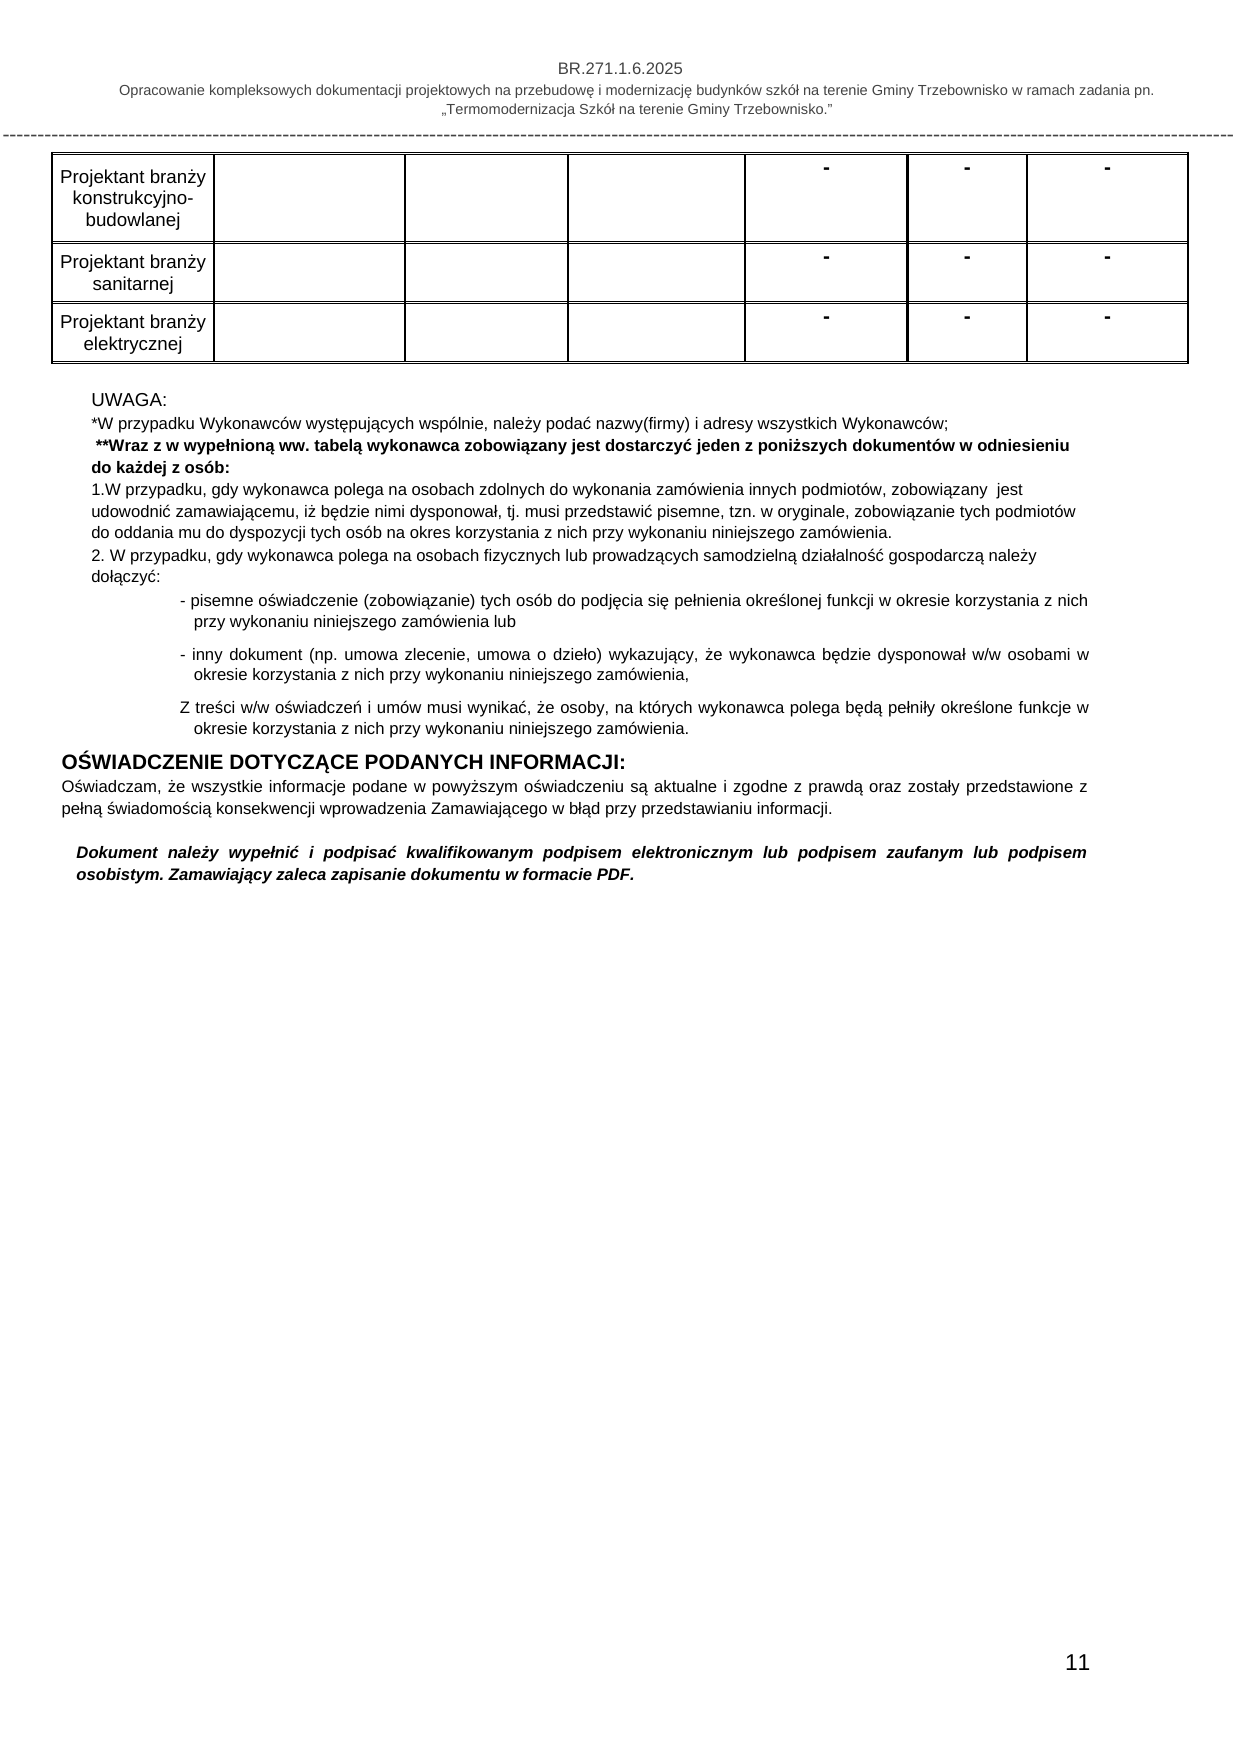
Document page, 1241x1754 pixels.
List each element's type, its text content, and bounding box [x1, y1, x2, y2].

list - inny dokument (np. umowa zlecenie, umowa o dzieło) wykazujący, że wykonawca będzie dysponował w/w osobami w okresie korzystania z nich przy wykonaniu niniejszego zamówienia, [180, 643, 1090, 684]
text OŚWIADCZENIE DOTYCZĄCE PODANYCH INFORMACJI: [61, 749, 1090, 773]
text 2. W przypadku, gdy wykonawca polega na osobach fizycznych lub prowadzących samodzielną działalność gospodarczą należy dołączyć: [91, 545, 1090, 586]
table_cell - [909, 155, 1026, 241]
text *W przypadku Wykonawców występujących wspólnie, należy podać nazwy(firmy) i adresy wszystkich Wykonawców; [91, 413, 1090, 433]
table_cell [569, 244, 744, 301]
table_cell Projektant branży sanitarnej [53, 244, 213, 301]
table_cell [569, 304, 744, 361]
table_cell [215, 244, 404, 301]
table_cell - [746, 244, 906, 301]
list Z treści w/w oświadczeń i umów musi wynikać, że osoby, na których wykonawca polega będą pełniły określone funkcje w okresie korzystania z nich przy wykonaniu niniejszego zamówienia. [179, 696, 1090, 738]
table_cell [569, 155, 744, 241]
table_cell [406, 155, 567, 241]
table_cell Projektant branży konstrukcyjno-budowlanej [53, 155, 213, 241]
table_cell - [909, 304, 1026, 361]
table_cell - [746, 304, 906, 361]
table_cell - [1028, 244, 1187, 301]
text Dokument należy wypełnić i podpisać kwalifikowanym podpisem elektronicznym lub podpisem zaufanym lub podpisem osobistym. Zamawiający zaleca zapisanie dokumentu w formacie PDF. [76, 843, 1090, 884]
table_cell [215, 155, 404, 241]
table_cell - [909, 244, 1026, 301]
text UWAGA: [91, 389, 1090, 410]
table_cell [406, 244, 567, 301]
table_cell [215, 304, 404, 361]
table_cell - [1028, 155, 1187, 241]
table_cell - [746, 155, 906, 241]
table_cell [406, 304, 567, 361]
table_cell Projektant branży elektrycznej [53, 304, 213, 361]
text **Wraz z w wypełnioną ww. tabelą wykonawca zobowiązany jest dostarczyć jeden z poniższych dokumentów w odniesieniu do każdej z osób: [91, 435, 1090, 477]
text 1.W przypadku, gdy wykonawca polega na osobach zdolnych do wykonania zamówienia innych podmiotów, zobowiązany jest udowodnić zamawiającemu, iż będzie nimi dysponował, tj. musi przedstawić pisemne, tzn. w oryginale, zobowiązanie tych podmiotów do oddania mu do dyspozycji tych osób na okres korzystania z nich przy wykonaniu niniejszego zamówienia. [91, 479, 1090, 542]
table_cell - [1028, 304, 1187, 361]
text Oświadczam, że wszystkie informacje podane w powyższym oświadczeniu są aktualne i zgodne z prawdą oraz zostały przedstawione z pełną świadomością konsekwencji wprowadzenia Zamawiającego w błąd przy przedstawianiu informacji. [61, 777, 1090, 818]
list - pisemne oświadczenie (zobowiązanie) tych osób do podjęcia się pełnienia określonej funkcji w okresie korzystania z nich przy wykonaniu niniejszego zamówienia lub [180, 589, 1090, 631]
